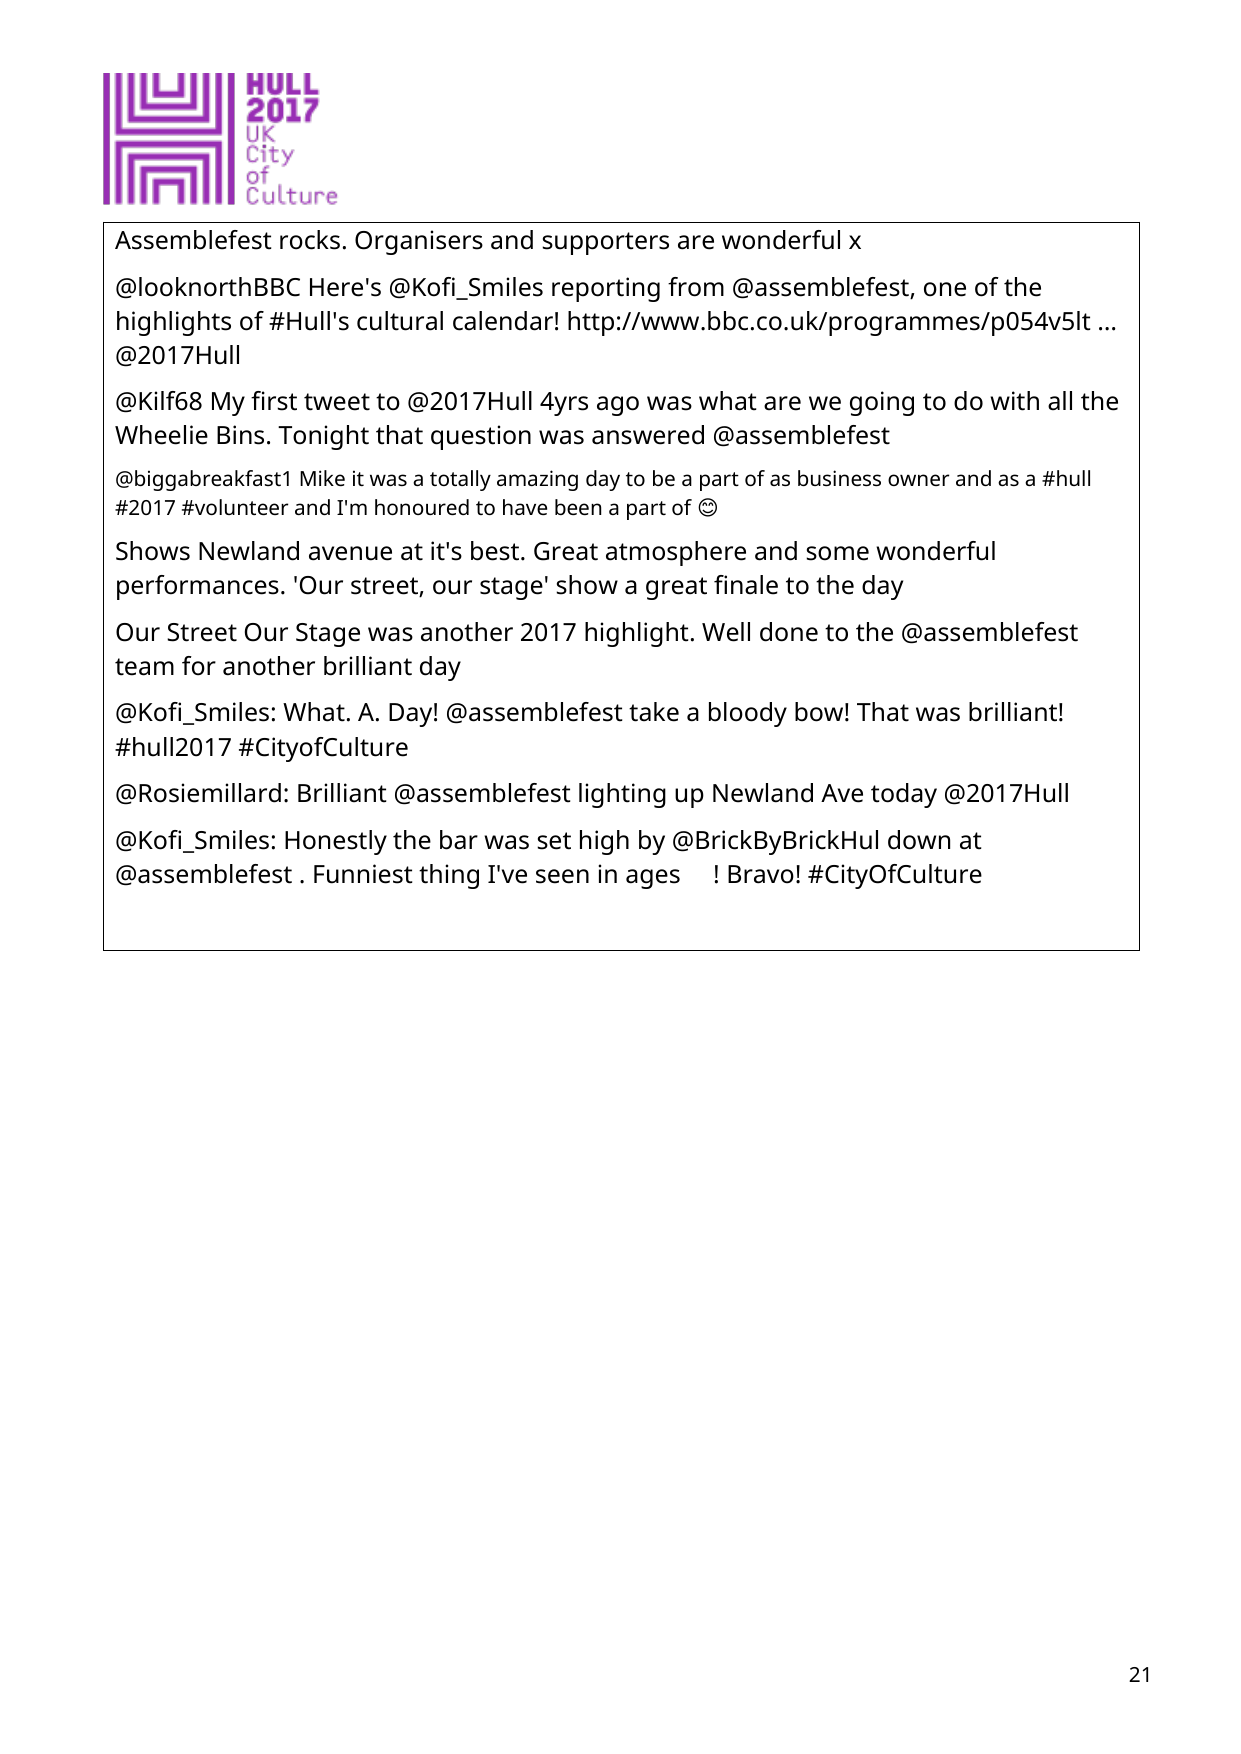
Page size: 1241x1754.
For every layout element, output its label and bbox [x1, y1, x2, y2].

table_header [104, 223, 1139, 949]
